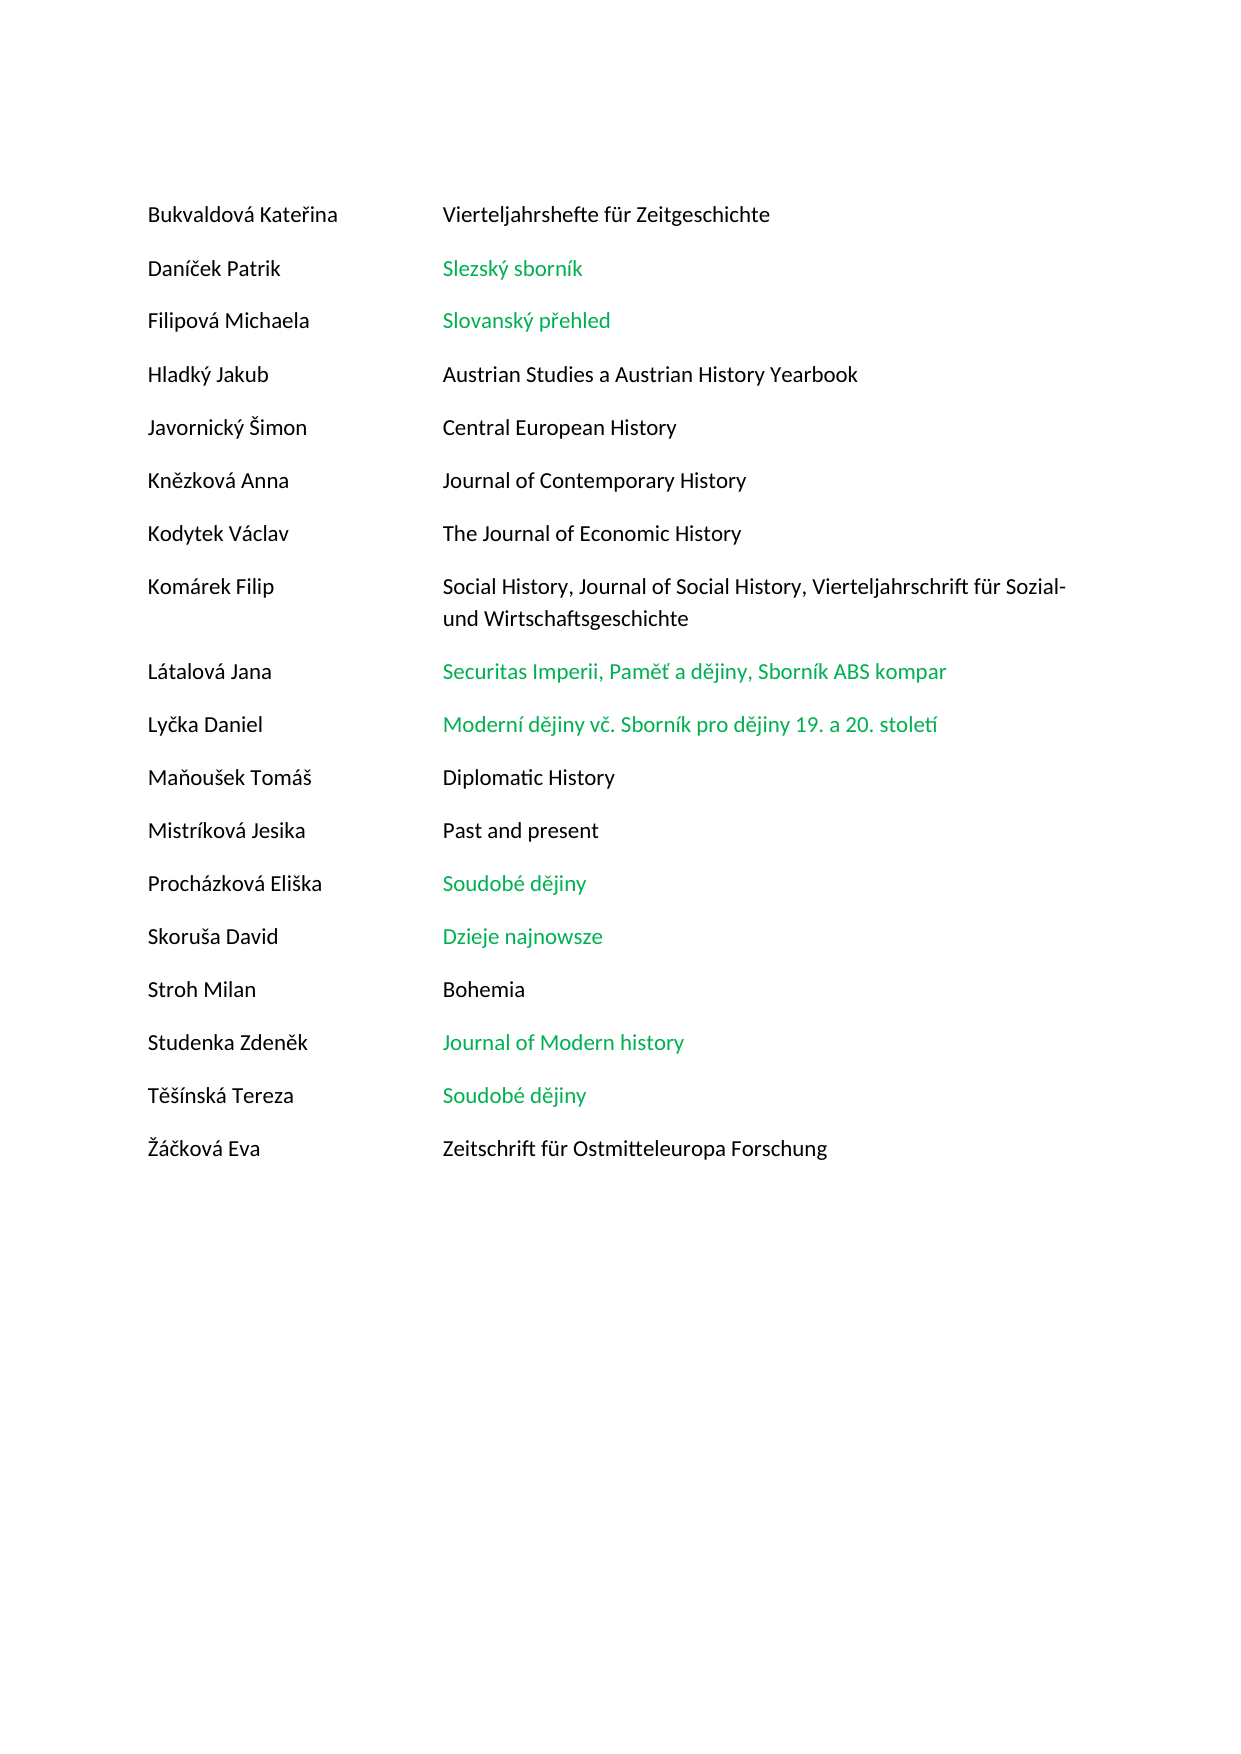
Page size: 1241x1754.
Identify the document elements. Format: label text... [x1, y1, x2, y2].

text Filipová Michaela Slovanský přehled [148, 307, 1093, 335]
text Procházková Eliška Soudobé dějiny [148, 869, 1093, 897]
text Těšínská Tereza Soudobé dějiny [148, 1081, 1093, 1109]
text Komárek Filip Social History, Journal of Social History, Vierteljahrschrift für Sozial- und Wirtschaftsgeschichte [148, 572, 1093, 632]
text Žáčková Eva Zeitschrift für Ostmitteleuropa Forschung [148, 1134, 1093, 1162]
text Látalová Jana Securitas Imperii, Paměť a dějiny, Sborník ABS kompar [148, 657, 1093, 685]
text Lyčka Daniel Moderní dějiny vč. Sborník pro dějiny 19. a 20. století [148, 710, 1093, 738]
text Bukvaldová Kateřina Vierteljahrshefte für Zeitgeschichte [148, 201, 1093, 229]
text Kodytek Václav The Journal of Economic History [148, 519, 1093, 547]
text Stroh Milan Bohemia [148, 975, 1093, 1003]
text Hladký Jakub Austrian Studies a Austrian History Yearbook [148, 360, 1093, 388]
text Mistríková Jesika Past and present [148, 816, 1093, 844]
text Javornický Šimon Central European History [148, 413, 1093, 441]
text Knězková Anna Journal of Contemporary History [148, 466, 1093, 494]
text Daníček Patrik Slezský sborník [148, 254, 1093, 282]
text Studenka Zdeněk Journal of Modern history [148, 1028, 1093, 1056]
text Maňoušek Tomáš Diplomatic History [148, 763, 1093, 791]
text Skoruša David Dzieje najnowsze [148, 922, 1093, 950]
